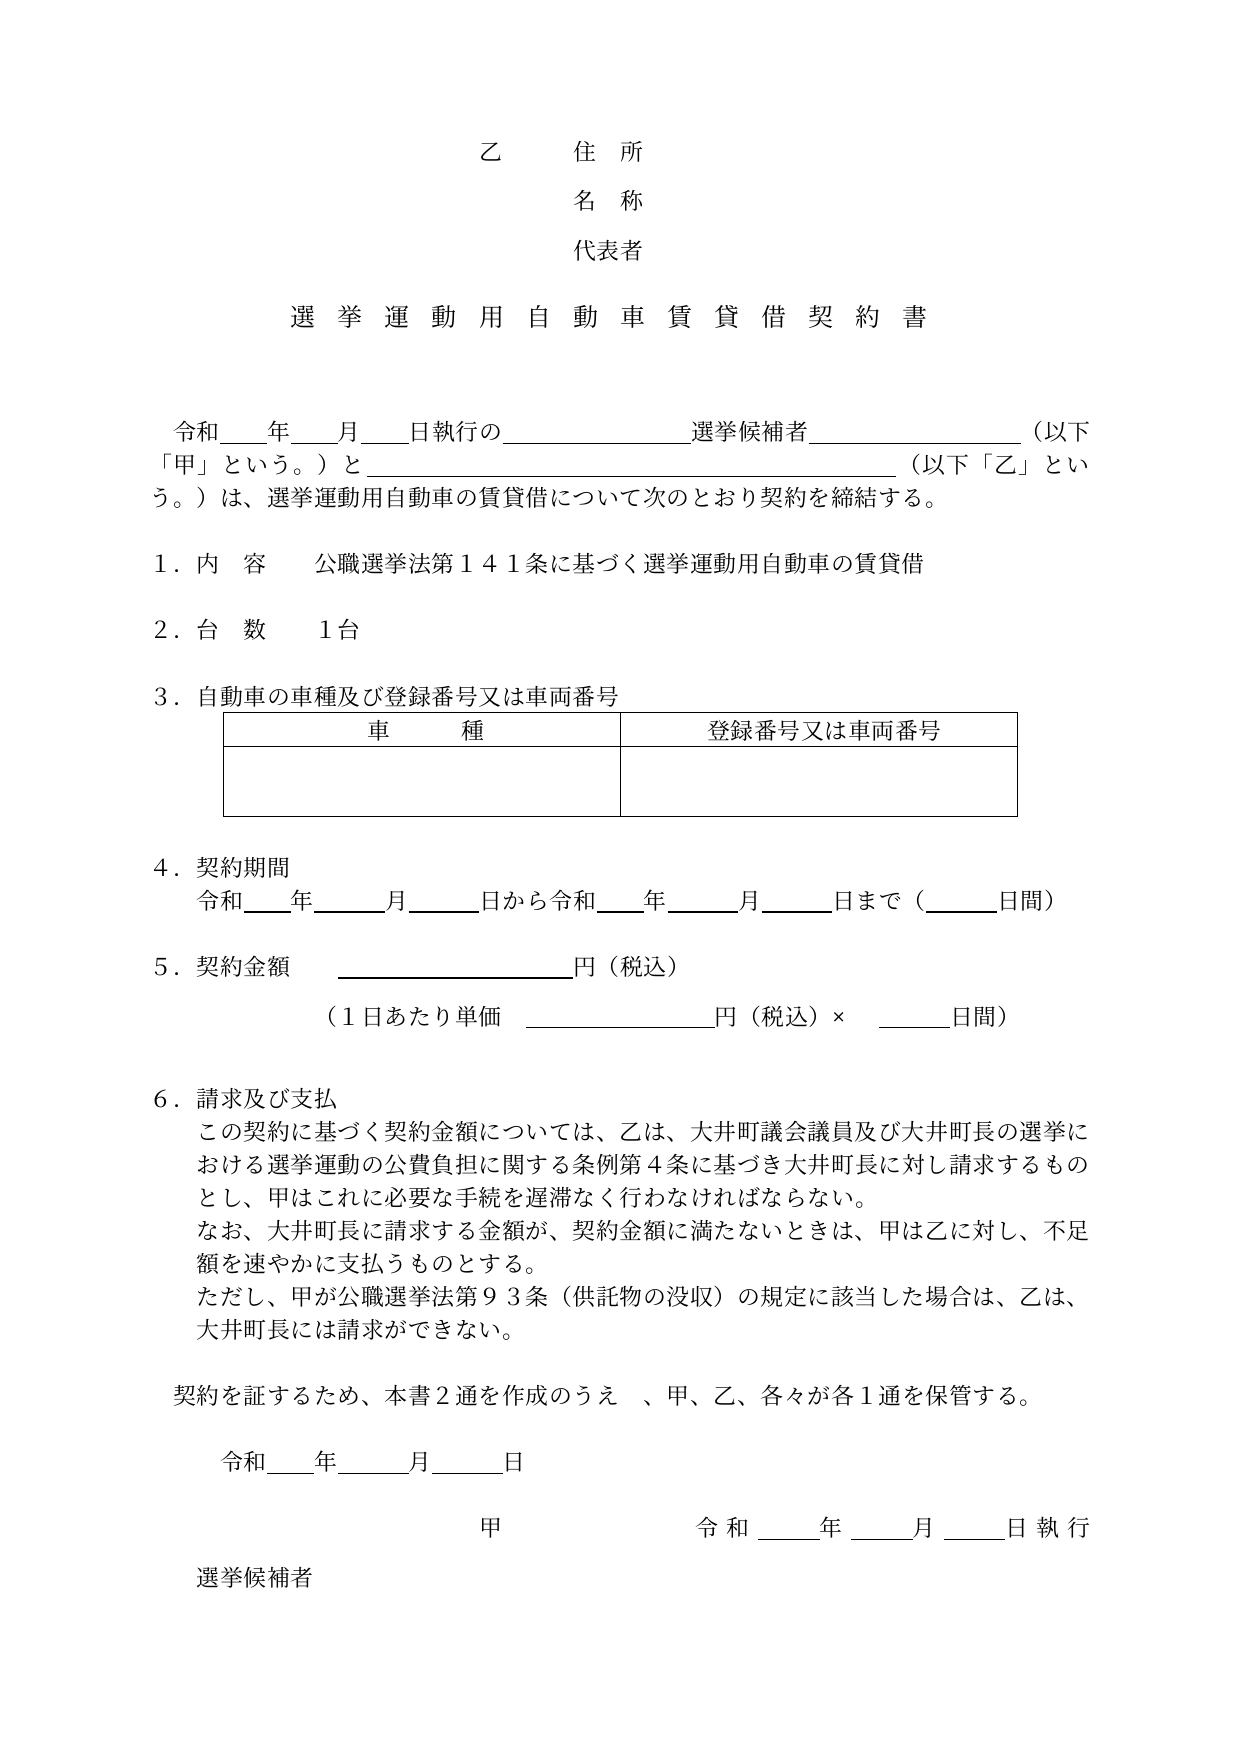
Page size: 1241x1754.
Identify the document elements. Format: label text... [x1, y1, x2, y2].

text この契約に基づく契約金額については、乙は、大井町議会議員及び大井町長の選挙における選挙運動の公費負担に関する条例第４条に基づき大井町長に対し請求するものとし、甲はこれに必要な手続を遅滞なく行わなければならない。 [149, 1114, 1091, 1213]
text 令和 年 月 日執行の 選挙候補者 （以下「甲」という。）と （以下「乙」という。）は、選挙運動用自動車の賃貸借について次のとおり契約を締結する。 [149, 414, 1091, 513]
text ２．台 数 １台 [149, 613, 1091, 646]
text １．内 容 公職選挙法第１４１条に基づく選挙運動用自動車の賃貸借 [149, 547, 1091, 579]
text 代表者 [174, 233, 1091, 266]
text ただし、甲が公職選挙法第９３条（供託物の没収）の規定に該当した場合は、乙は、大井町長には請求ができない。 [149, 1279, 1091, 1345]
text 令和 年 月 日から令和 年 月 日まで（ 日間） [149, 883, 1091, 916]
table_cell [621, 747, 1017, 816]
text ３．自動車の車種及び登録番号又は車両番号 [149, 679, 1091, 712]
text （１日あたり単価 円（税込）× 日間） [149, 982, 1091, 1048]
text 令和 年 月 日 [149, 1444, 1091, 1477]
text なお、大井町長に請求する金額が、契約金額に満たないときは、甲は乙に対し、不足額を速やかに支払うものとする。 [149, 1213, 1091, 1279]
table_header 車 種 [224, 713, 620, 746]
text ５．契約金額 円（税込） [149, 949, 1091, 982]
table_header 登録番号又は車両番号 [621, 713, 1017, 746]
text 選挙運動用自動車賃貸借契約書 [149, 282, 1091, 348]
text ４．契約期間 [149, 850, 1091, 883]
text 名 称 [174, 183, 1091, 216]
text ６．請求及び支払 [149, 1081, 1091, 1114]
text 契約を証するため、本書２通を作成のうえ、甲、乙、各々が各１通を保管する。 [149, 1378, 1091, 1411]
text 乙 住 所 [174, 134, 1091, 167]
text 甲 令和 年 月 日執行 選挙候補者 [174, 1511, 1091, 1593]
table_cell [224, 747, 620, 816]
